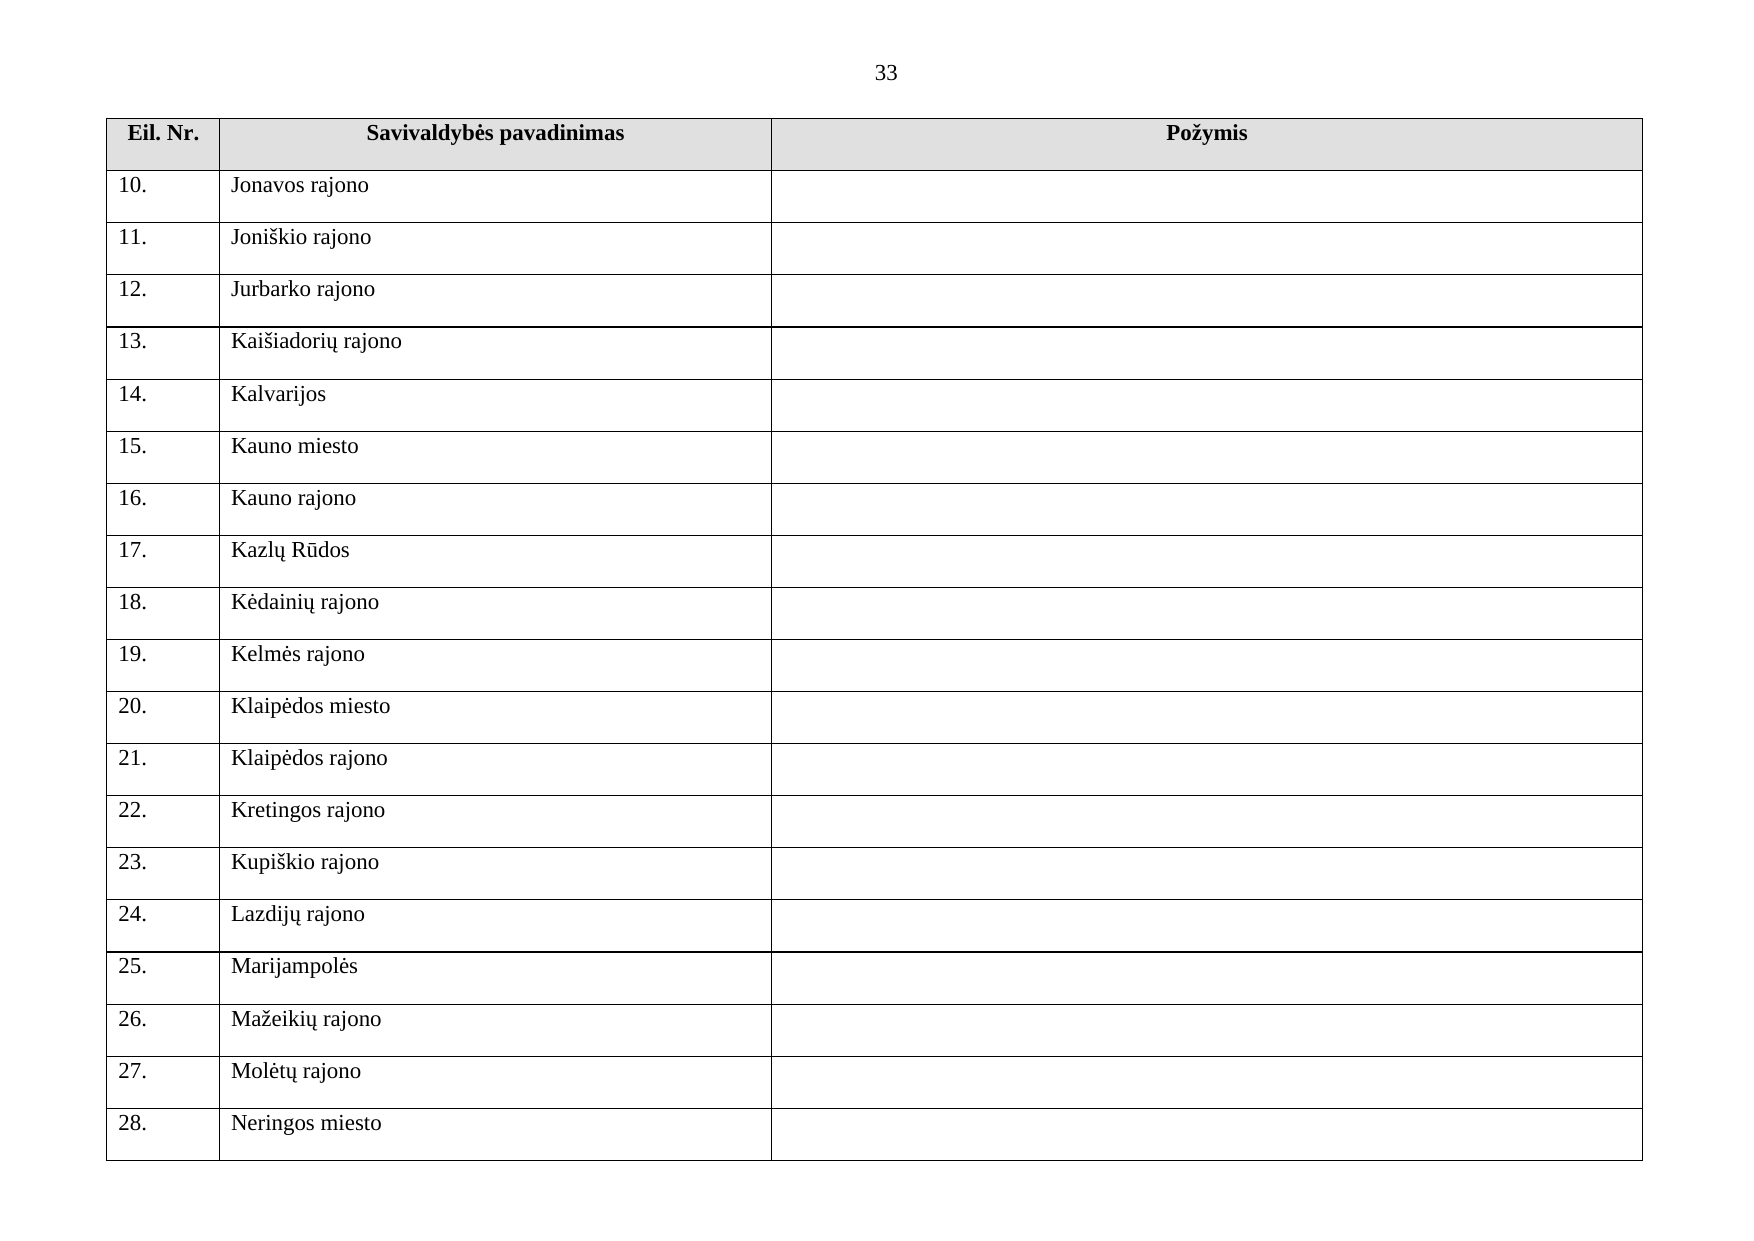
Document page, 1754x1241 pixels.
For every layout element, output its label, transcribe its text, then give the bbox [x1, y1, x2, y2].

table_cell 21. [107, 744, 219, 795]
table_cell Lazdijų rajono [220, 900, 771, 951]
table_cell [772, 484, 1642, 535]
table_cell Jurbarko rajono [220, 275, 771, 326]
table_cell 20. [107, 692, 219, 743]
table_cell Kupiškio rajono [220, 848, 771, 899]
table_cell [772, 588, 1642, 639]
table_cell Kėdainių rajono [220, 588, 771, 639]
table_cell Klaipėdos miesto [220, 692, 771, 743]
table_cell Kauno rajono [220, 484, 771, 535]
table_cell [772, 171, 1642, 222]
table_cell [772, 536, 1642, 587]
table_cell Kauno miesto [220, 432, 771, 483]
table_cell 18. [107, 588, 219, 639]
table_cell 19. [107, 640, 219, 691]
table_cell 10. [107, 171, 219, 222]
table_header Savivaldybės pavadinimas [220, 119, 771, 170]
table_cell [772, 1057, 1642, 1108]
table_cell Jonavos rajono [220, 171, 771, 222]
table_cell [772, 1109, 1642, 1160]
table_cell Molėtų rajono [220, 1057, 771, 1108]
table_cell Klaipėdos rajono [220, 744, 771, 795]
table_cell [772, 223, 1642, 274]
table_cell [772, 432, 1642, 483]
table_cell [772, 848, 1642, 899]
table_cell [772, 380, 1642, 431]
table_cell 16. [107, 484, 219, 535]
table_cell 11. [107, 223, 219, 274]
table_cell [772, 275, 1642, 326]
table_cell [772, 953, 1642, 1003]
table_cell Mažeikių rajono [220, 1005, 771, 1056]
table_cell 23. [107, 848, 219, 899]
table_cell 27. [107, 1057, 219, 1108]
table_cell [772, 796, 1642, 847]
table_cell [772, 1005, 1642, 1056]
table_cell 12. [107, 275, 219, 326]
table_cell 17. [107, 536, 219, 587]
table_cell Kretingos rajono [220, 796, 771, 847]
table_cell Kazlų Rūdos [220, 536, 771, 587]
table_cell 13. [107, 328, 219, 378]
table_cell 14. [107, 380, 219, 431]
table_cell [772, 900, 1642, 951]
table_cell 22. [107, 796, 219, 847]
table_cell Joniškio rajono [220, 223, 771, 274]
table_cell [772, 328, 1642, 378]
table_cell [772, 640, 1642, 691]
table_cell 24. [107, 900, 219, 951]
table_header Požymis [772, 119, 1642, 170]
table_header Eil. Nr. [107, 119, 219, 170]
table_cell Marijampolės [220, 953, 771, 1003]
table_cell 26. [107, 1005, 219, 1056]
table_cell Kalvarijos [220, 380, 771, 431]
table_cell Kelmės rajono [220, 640, 771, 691]
table_cell Neringos miesto [220, 1109, 771, 1160]
table_cell Kaišiadorių rajono [220, 328, 771, 378]
table_cell [772, 692, 1642, 743]
table_cell 28. [107, 1109, 219, 1160]
table_cell 25. [107, 953, 219, 1003]
table_cell [772, 744, 1642, 795]
table_cell 15. [107, 432, 219, 483]
